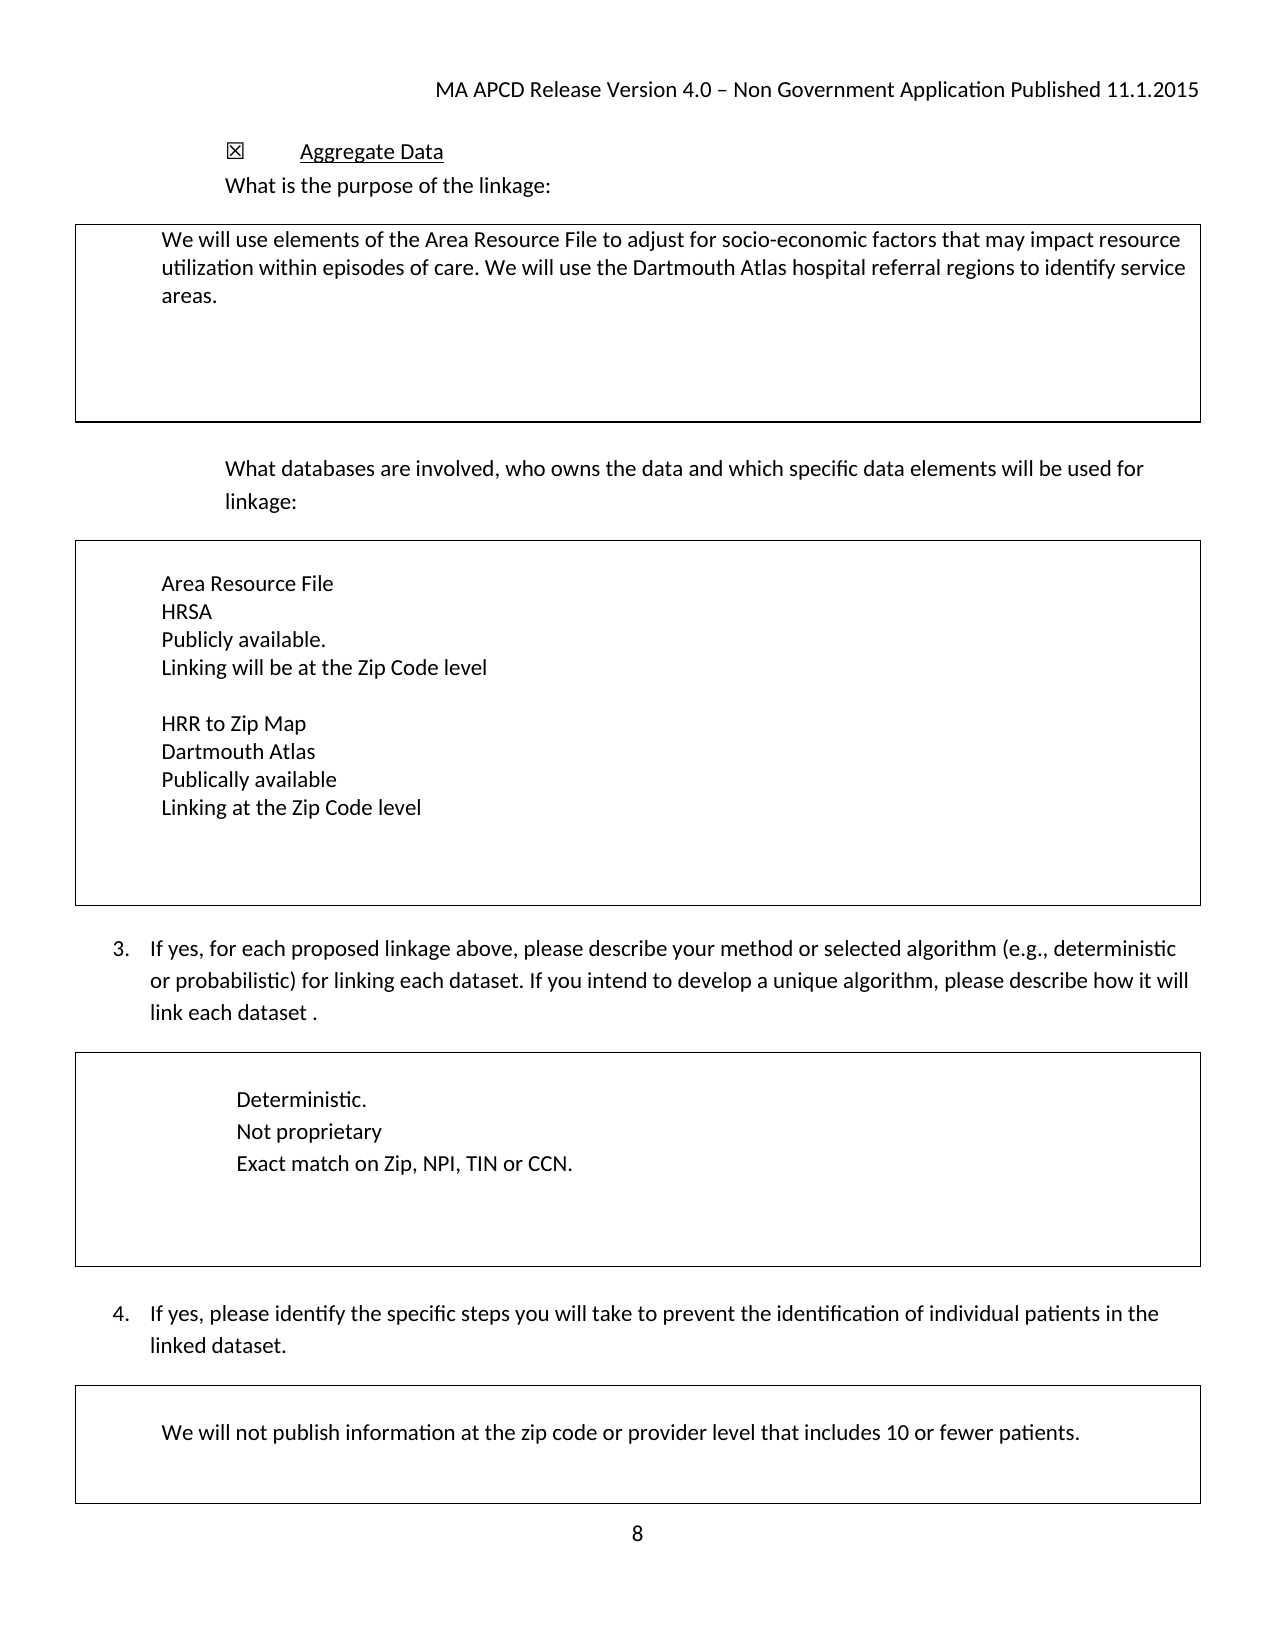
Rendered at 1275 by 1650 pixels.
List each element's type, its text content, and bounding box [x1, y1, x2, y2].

text What databases are involved, who owns the data and which specific data elements will be used for linkage: [225, 454, 1200, 515]
table_header Deterministic. Not proprietary Exact match on Zip, NPI, TIN or CCN. [76, 1053, 1200, 1266]
text What is the purpose of the linkage: [225, 171, 1200, 199]
table_header We will use elements of the Area Resource File to adjust for socio-economic factors that may impact resource utilization within episodes of care. We will use the Dartmouth Atlas hospital referral regions to identify service areas. [76, 225, 1200, 421]
table_header Area Resource File HRSA Publicly available. Linking will be at the Zip Code level HRR to Zip Map Dartmouth Atlas Publically available Linking at the Zip Code level [76, 541, 1200, 905]
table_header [76, 1386, 1200, 1503]
text Aggregate Data [225, 135, 1200, 166]
list If yes, please identify the specific steps you will take to prevent the identification of individual patients in the linked dataset. [112, 1299, 1200, 1360]
list If yes, for each proposed linkage above, please describe your method or selected algorithm (e.g., deterministic or probabilistic) for linking each dataset. If you intend to develop a unique algorithm, please describe how it will link each dataset . [112, 934, 1200, 1027]
